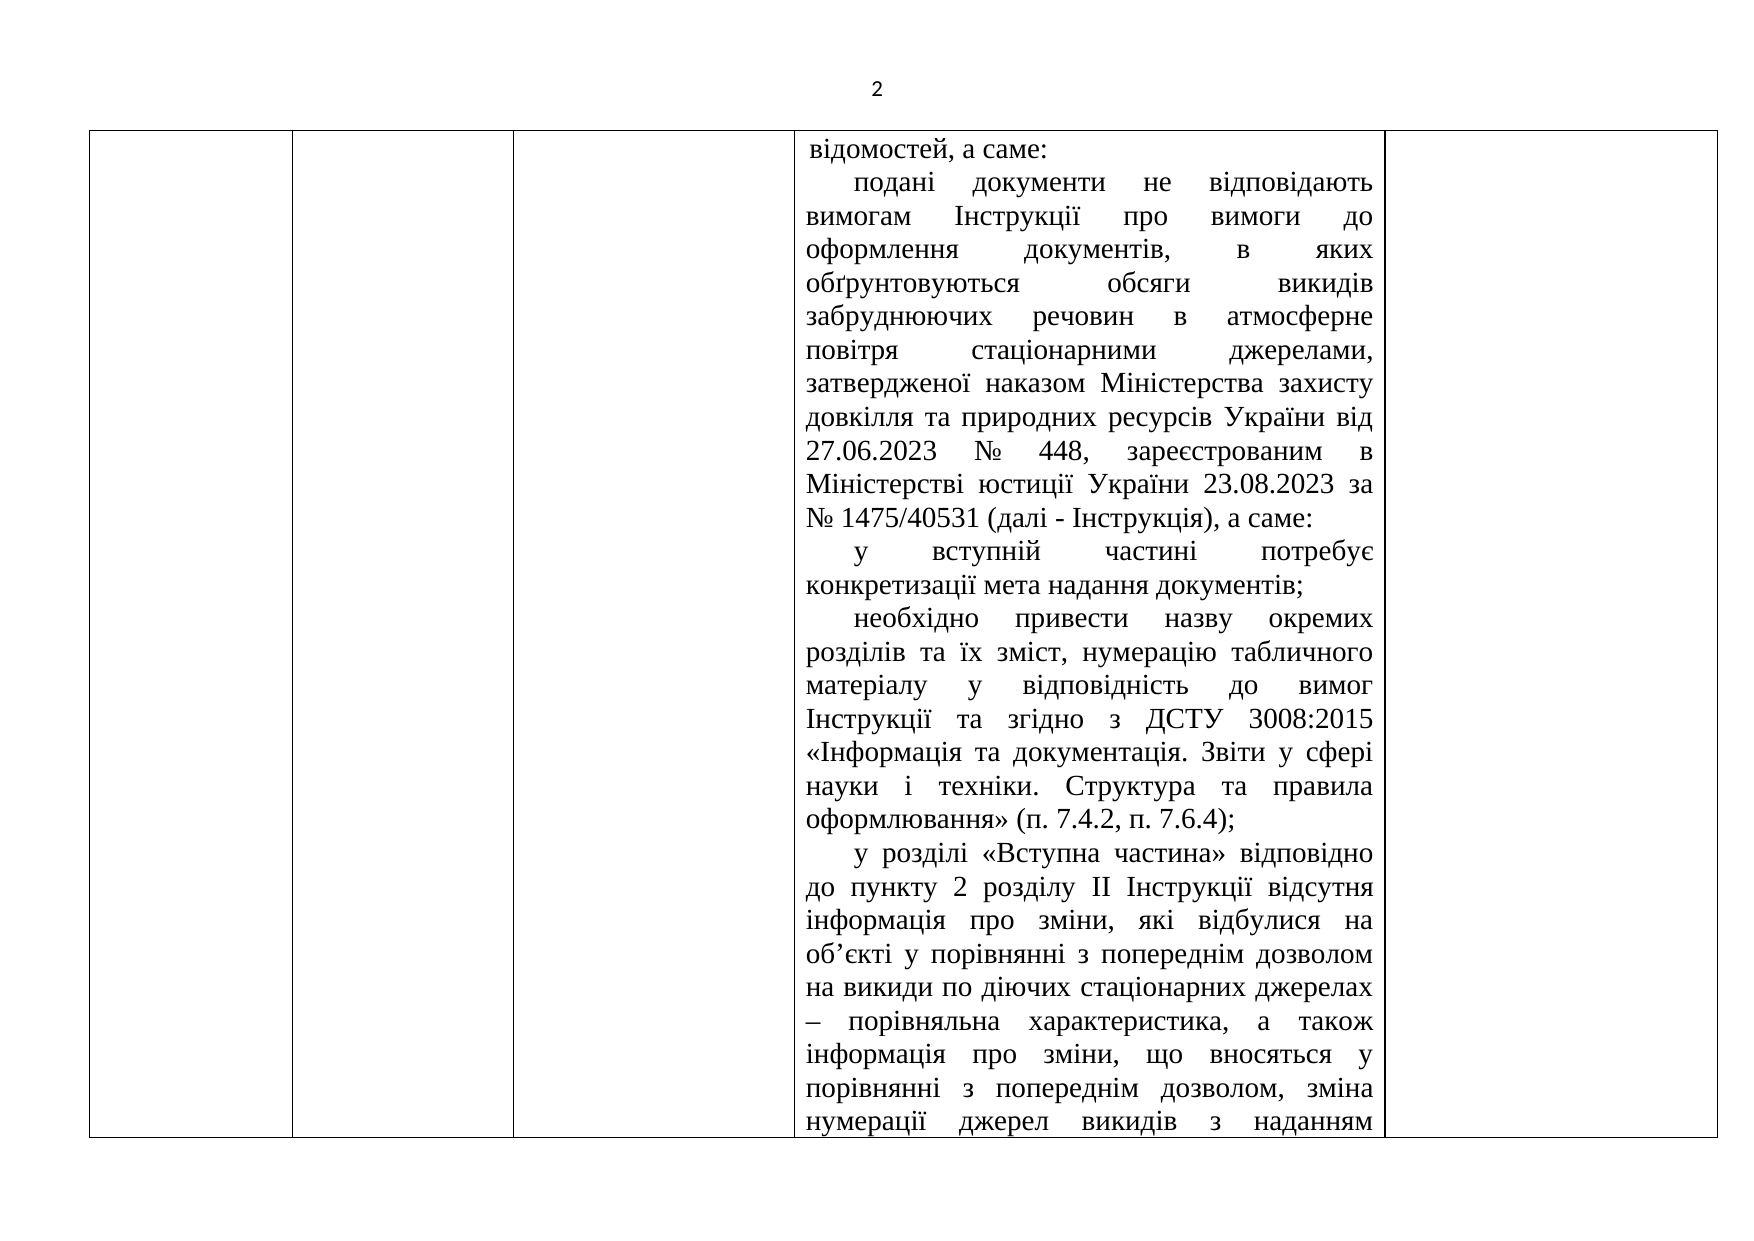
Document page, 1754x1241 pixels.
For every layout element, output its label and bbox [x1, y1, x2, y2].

table_cell [514, 131, 794, 1137]
table_cell [795, 131, 1384, 1137]
table_cell [90, 131, 292, 1137]
table_cell [293, 131, 513, 1137]
table_cell [1386, 131, 1717, 1137]
